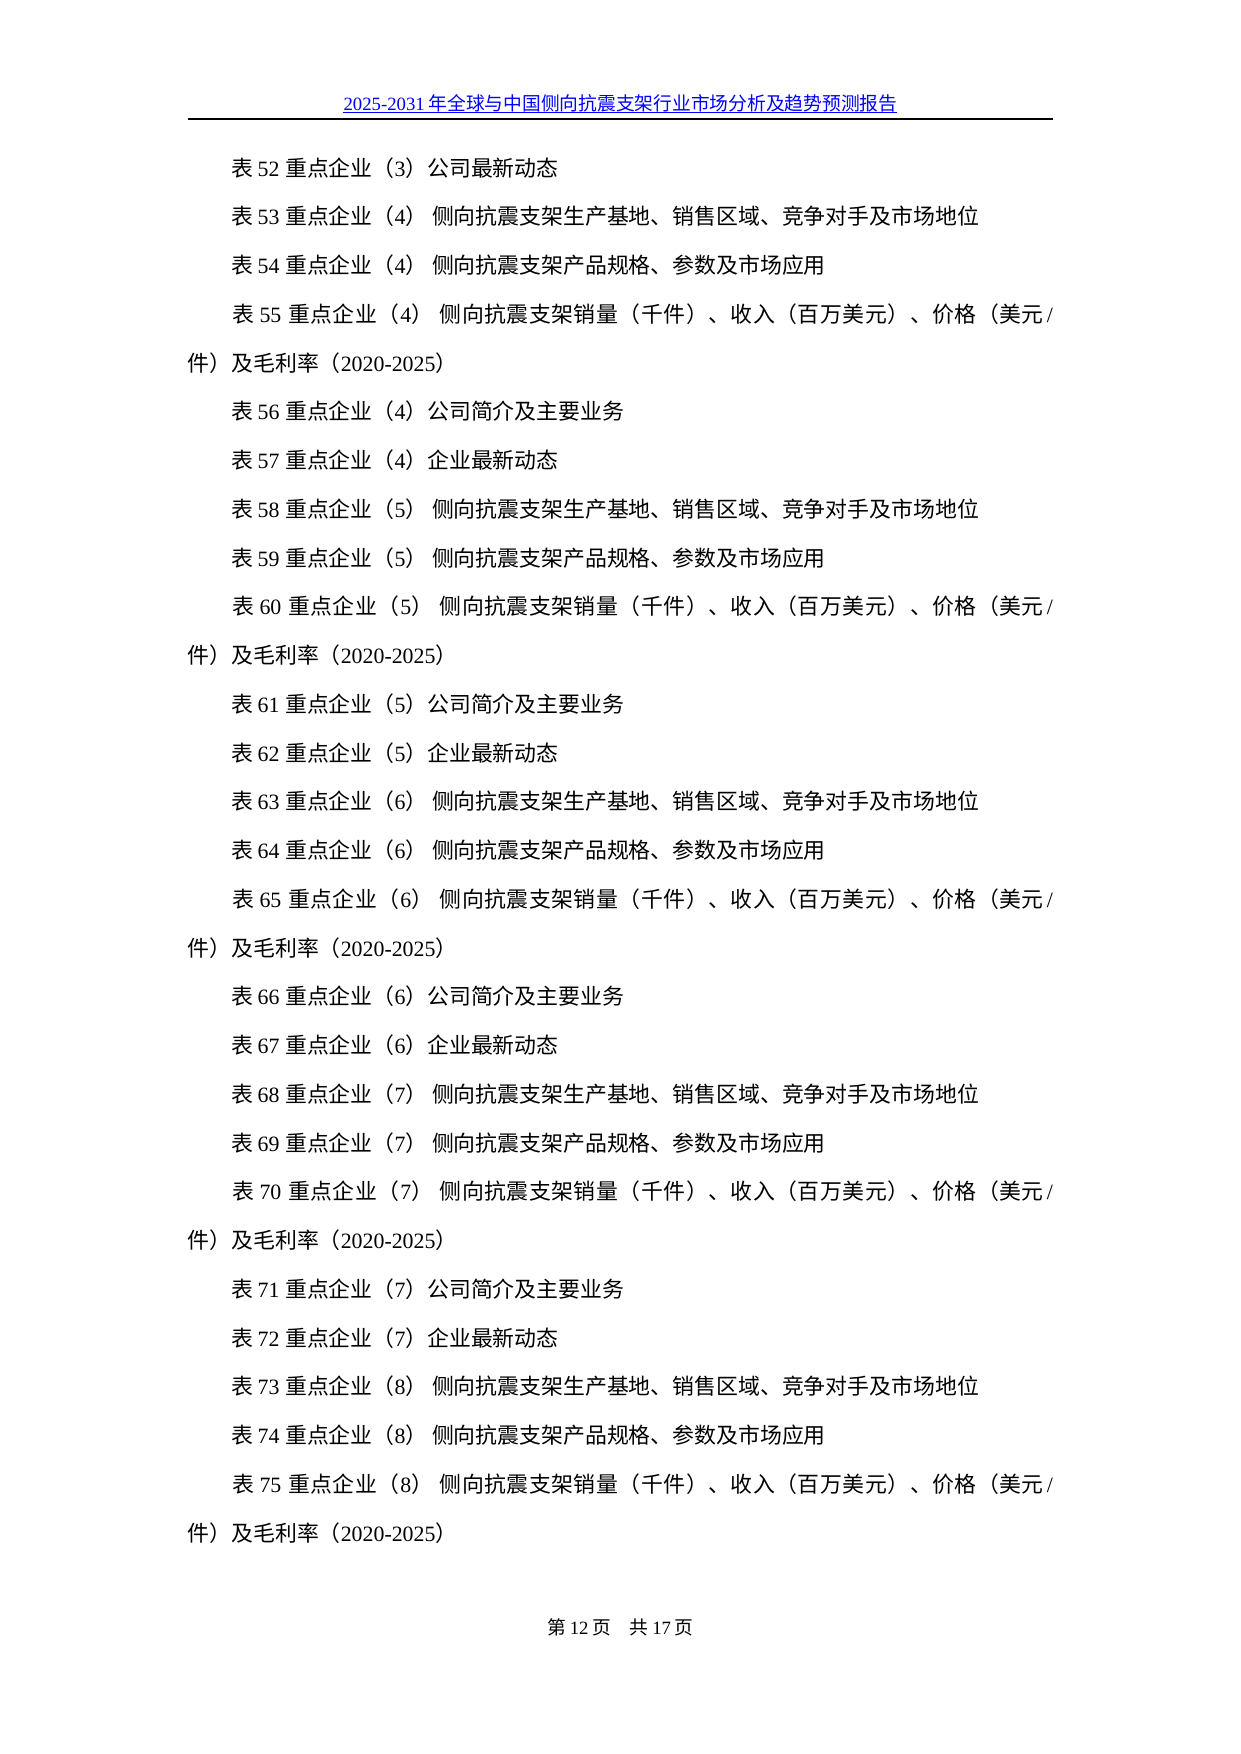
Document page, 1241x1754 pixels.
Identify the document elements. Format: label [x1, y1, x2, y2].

text [187, 150, 1053, 1548]
